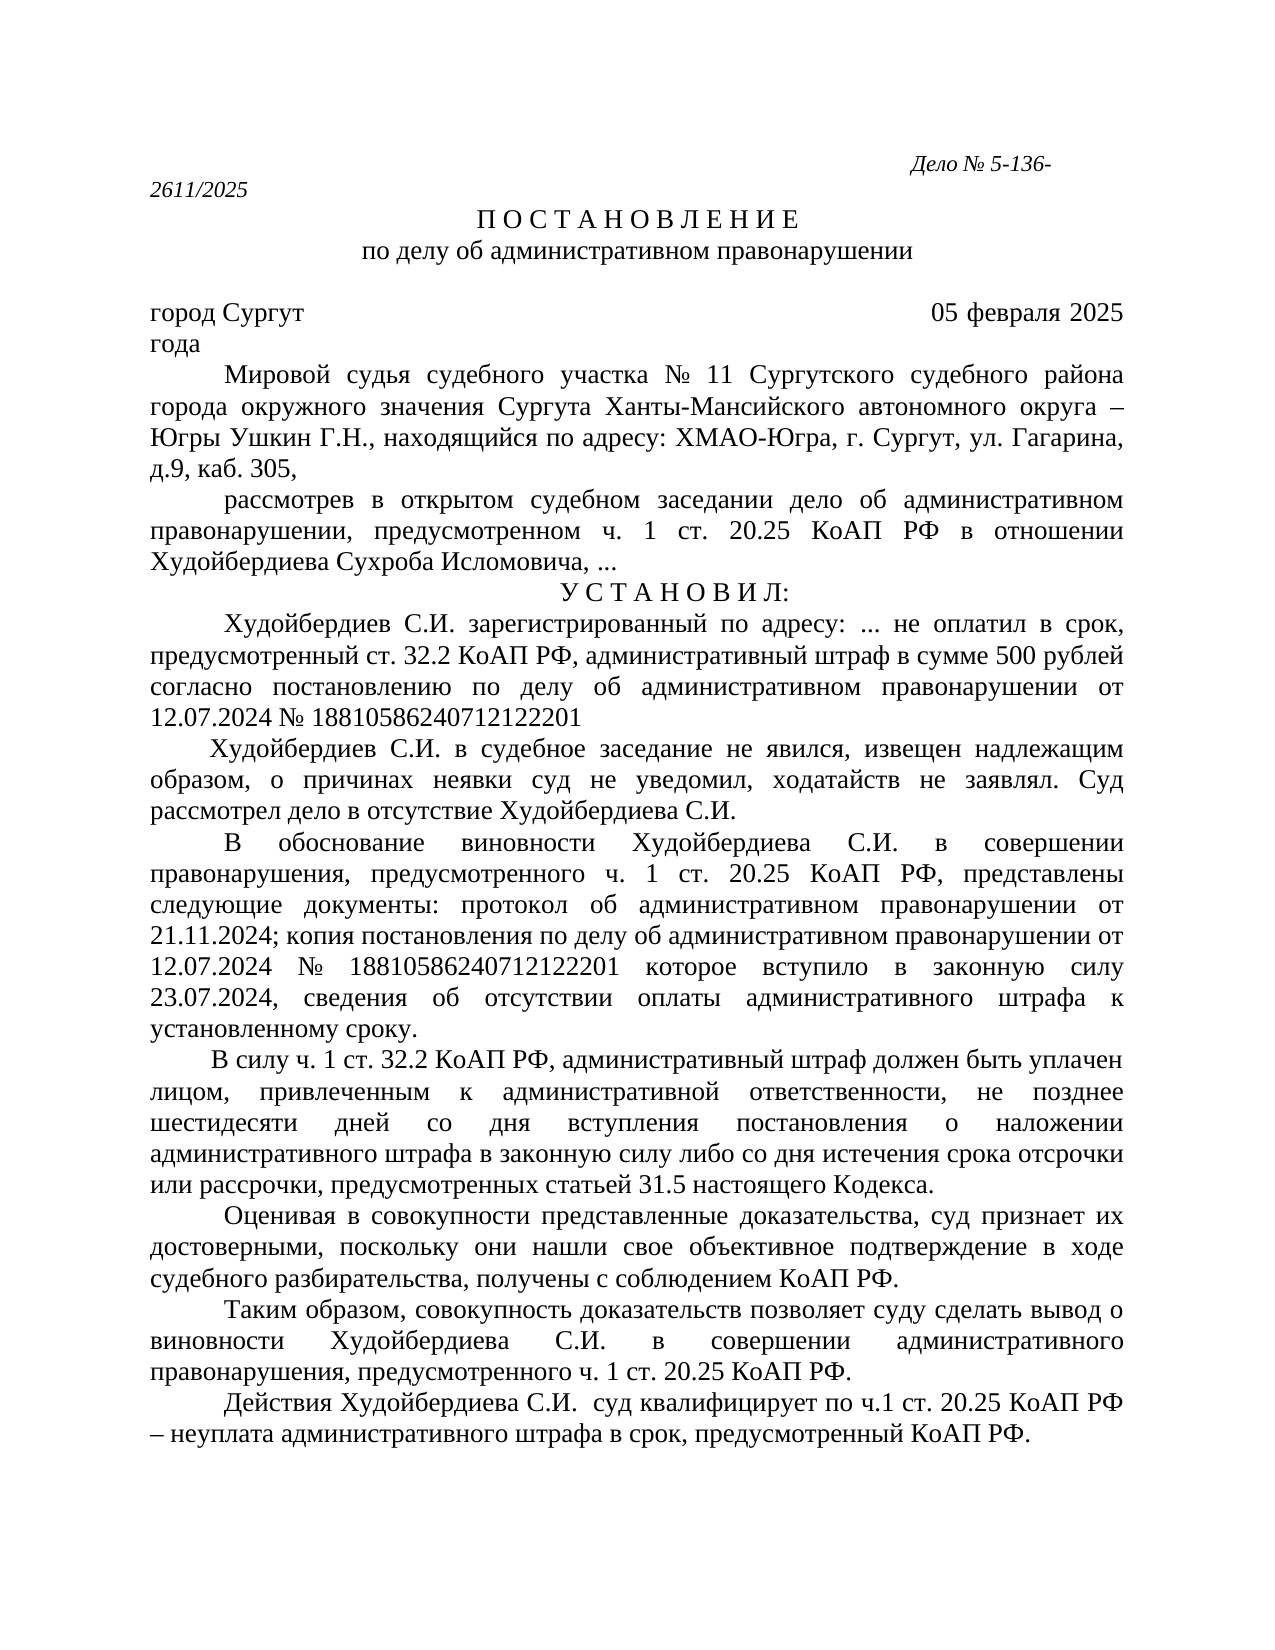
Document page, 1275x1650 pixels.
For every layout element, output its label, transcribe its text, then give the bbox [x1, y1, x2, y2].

text В обоснование виновности Худойбердиева С.И. в совершении правонарушения, предусмотренного ч. 1 ст. 20.25 КоАП РФ, представлены следующие документы: протокол об административном правонарушении от 21.11.2024; копия постановления по делу об административном правонарушении от 12.07.2024 № 18810586240712122201 которое вступило в законную силу 23.07.2024, сведения об отсутствии оплаты административного штрафа к установленному сроку. [150, 826, 1125, 1044]
text Худойбердиев С.И. в судебное заседание не явился, извещен надлежащим образом, о причинах неявки суд не уведомил, ходатайств не заявлял. Суд рассмотрел дело в отсутствие Худойбердиева С.И. [150, 732, 1125, 826]
text Оценивая в совокупности представленные доказательства, суд признает их достоверными, поскольку они нашли свое объективное подтверждение в ходе судебного разбирательства, получены с соблюдением КоАП РФ. [150, 1199, 1125, 1293]
text В силу ч. 1 ст. 32.2 КоАП РФ, административный штраф должен быть уплачен лицом, привлеченным к административной ответственности, не позднее шестидесяти дней со дня вступления постановления о наложении административного штрафа в законную силу либо со дня истечения срока отсрочки или рассрочки, предусмотренных статьей 31.5 настоящего Кодекса. [150, 1044, 1125, 1199]
text П О С Т А Н О В Л Е Н И Е [150, 203, 1125, 234]
text Худойбердиев С.И. зарегистрированный по адресу: ... не оплатил в срок, предусмотренный ст. 32.2 КоАП РФ, административный штраф в сумме 500 рублей согласно постановлению по делу об административном правонарушении от 12.07.2024 № 18810586240712122201 [150, 608, 1125, 732]
text Таким образом, совокупность доказательств позволяет суду сделать вывод о виновности Худойбердиева С.И. в совершении административного правонарушения, предусмотренного ч. 1 ст. 20.25 КоАП РФ. [150, 1293, 1125, 1386]
text рассмотрев в открытом судебном заседании дело об административном правонарушении, предусмотренном ч. 1 ст. 20.25 КоАП РФ в отношении Худойбердиева Сухроба Исломовича, ... [150, 483, 1125, 576]
text Дело № 5-136-2611/2025 [150, 150, 1125, 203]
text по делу об административном правонарушении [150, 234, 1125, 265]
text У С Т А Н О В И Л: [150, 576, 1125, 608]
text Мировой судья судебного участка № 11 Сургутского судебного района города окружного значения Сургута Ханты-Мансийского автономного округа – Югры Ушкин Г.Н., находящийся по адресу: ХМАО-Югра, г. Сургут, ул. Гагарина, д.9, каб. 305, [150, 358, 1125, 483]
text Действия Худойбердиева С.И. суд квалифицирует по ч.1 ст. 20.25 КоАП РФ – неуплата административного штрафа в срок, предусмотренный КоАП РФ. [150, 1386, 1125, 1448]
text город Сургут 05 февраля 2025 года [150, 296, 1125, 358]
